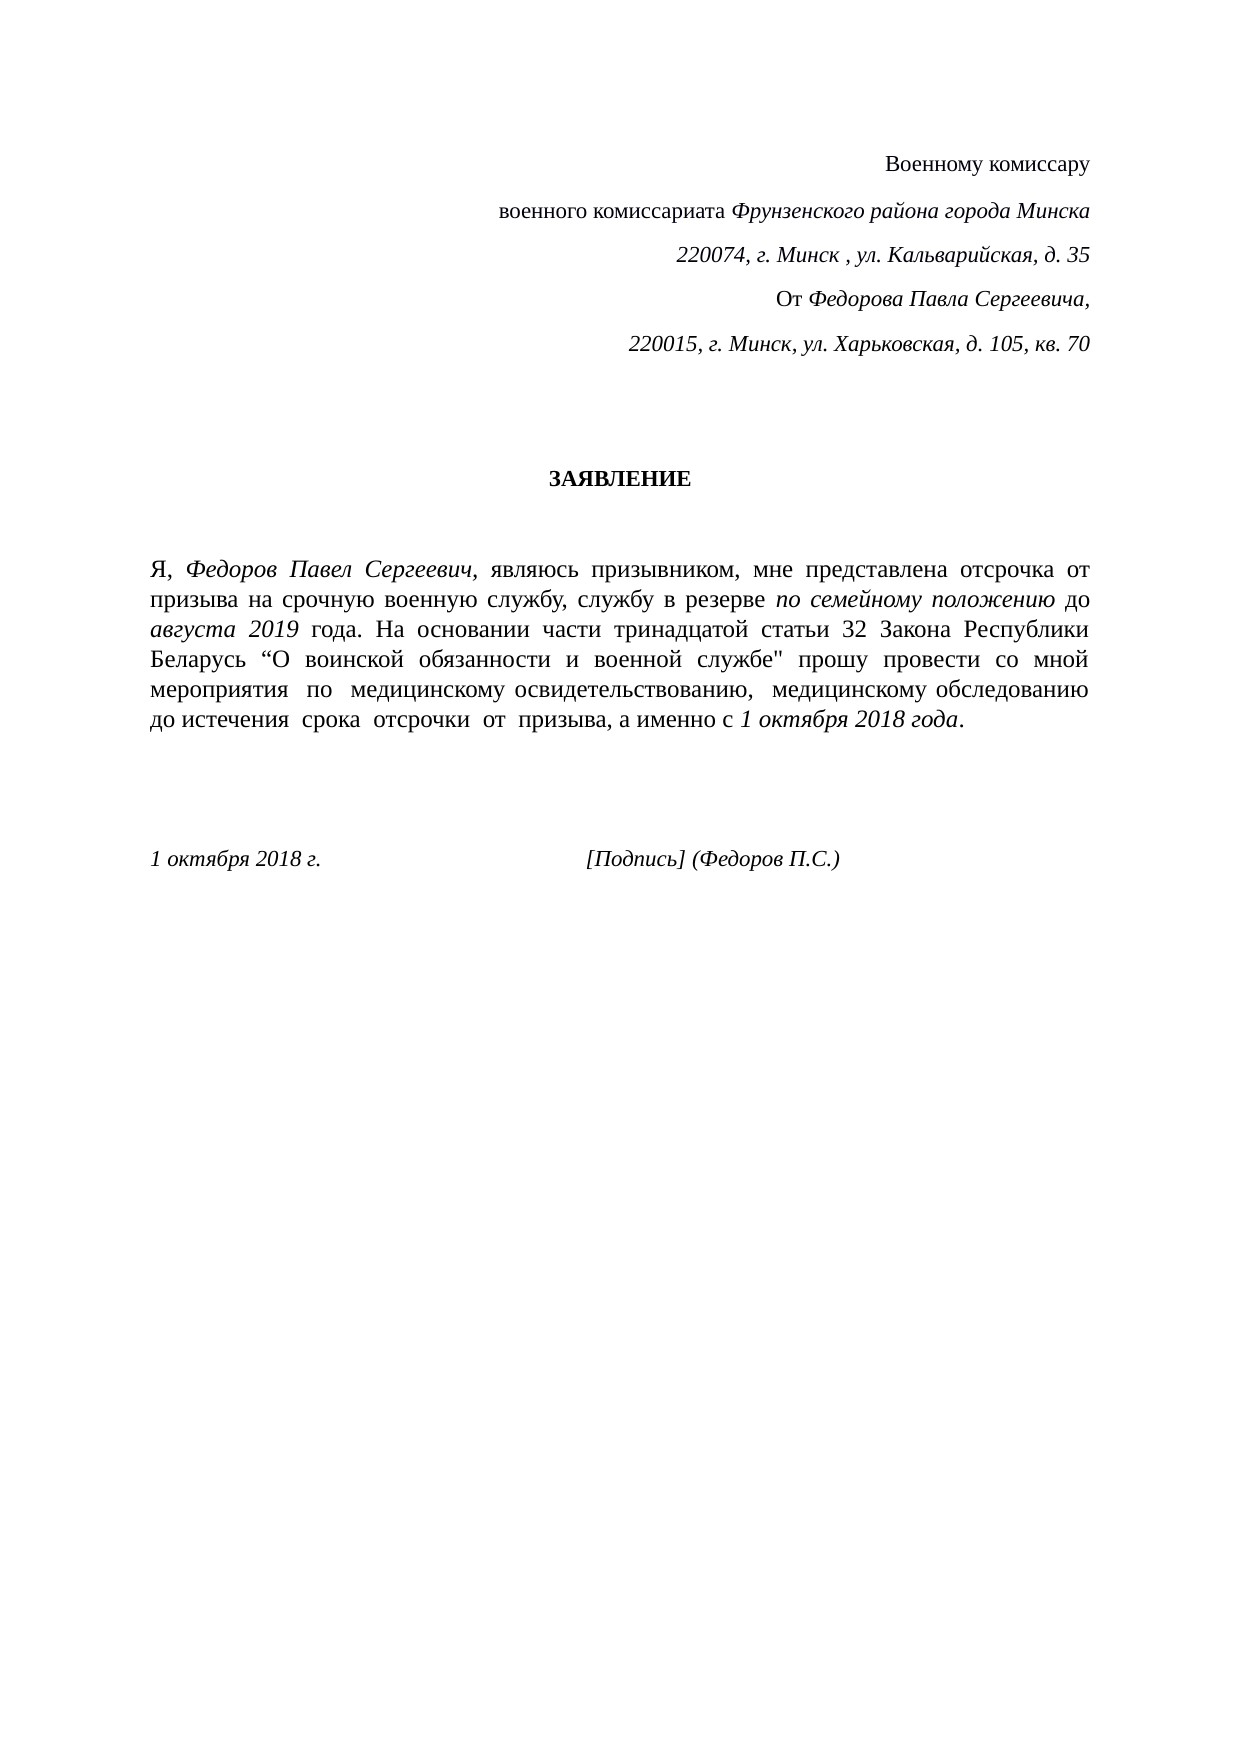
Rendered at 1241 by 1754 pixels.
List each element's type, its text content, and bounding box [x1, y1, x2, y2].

text От Федорова Павла Сергеевича, [150, 285, 1090, 312]
text Военному комиссару [150, 150, 1090, 176]
text 220074, г. Минск , ул. Кальварийская, д. 35 [150, 241, 1090, 267]
text военного комиссариата Фрунзенского района города Минска [150, 197, 1090, 223]
text Я, Федоров Павел Сергеевич, являюсь призывником, мне представлена отсрочка от призыва на срочную военную службу, службу в резерве по семейному положению до августа 2019 года. На основании части тринадцатой статьи 32 Закона Республики Беларусь “О воинской обязанности и военной службе" прошу провести со мной мероприятия по медицинскому освидетельствованию, медицинскому обследованию до истечения срока отсрочки от призыва, а именно с 1 октября 2018 года. [150, 554, 1090, 733]
text 1 октября 2018 г. [Подпись] (Федоров П.С.) [150, 845, 1090, 871]
text ЗАЯВЛЕНИЕ [150, 465, 1090, 491]
text 220015, г. Минск, ул. Харьковская, д. 105, кв. 70 [150, 330, 1090, 356]
